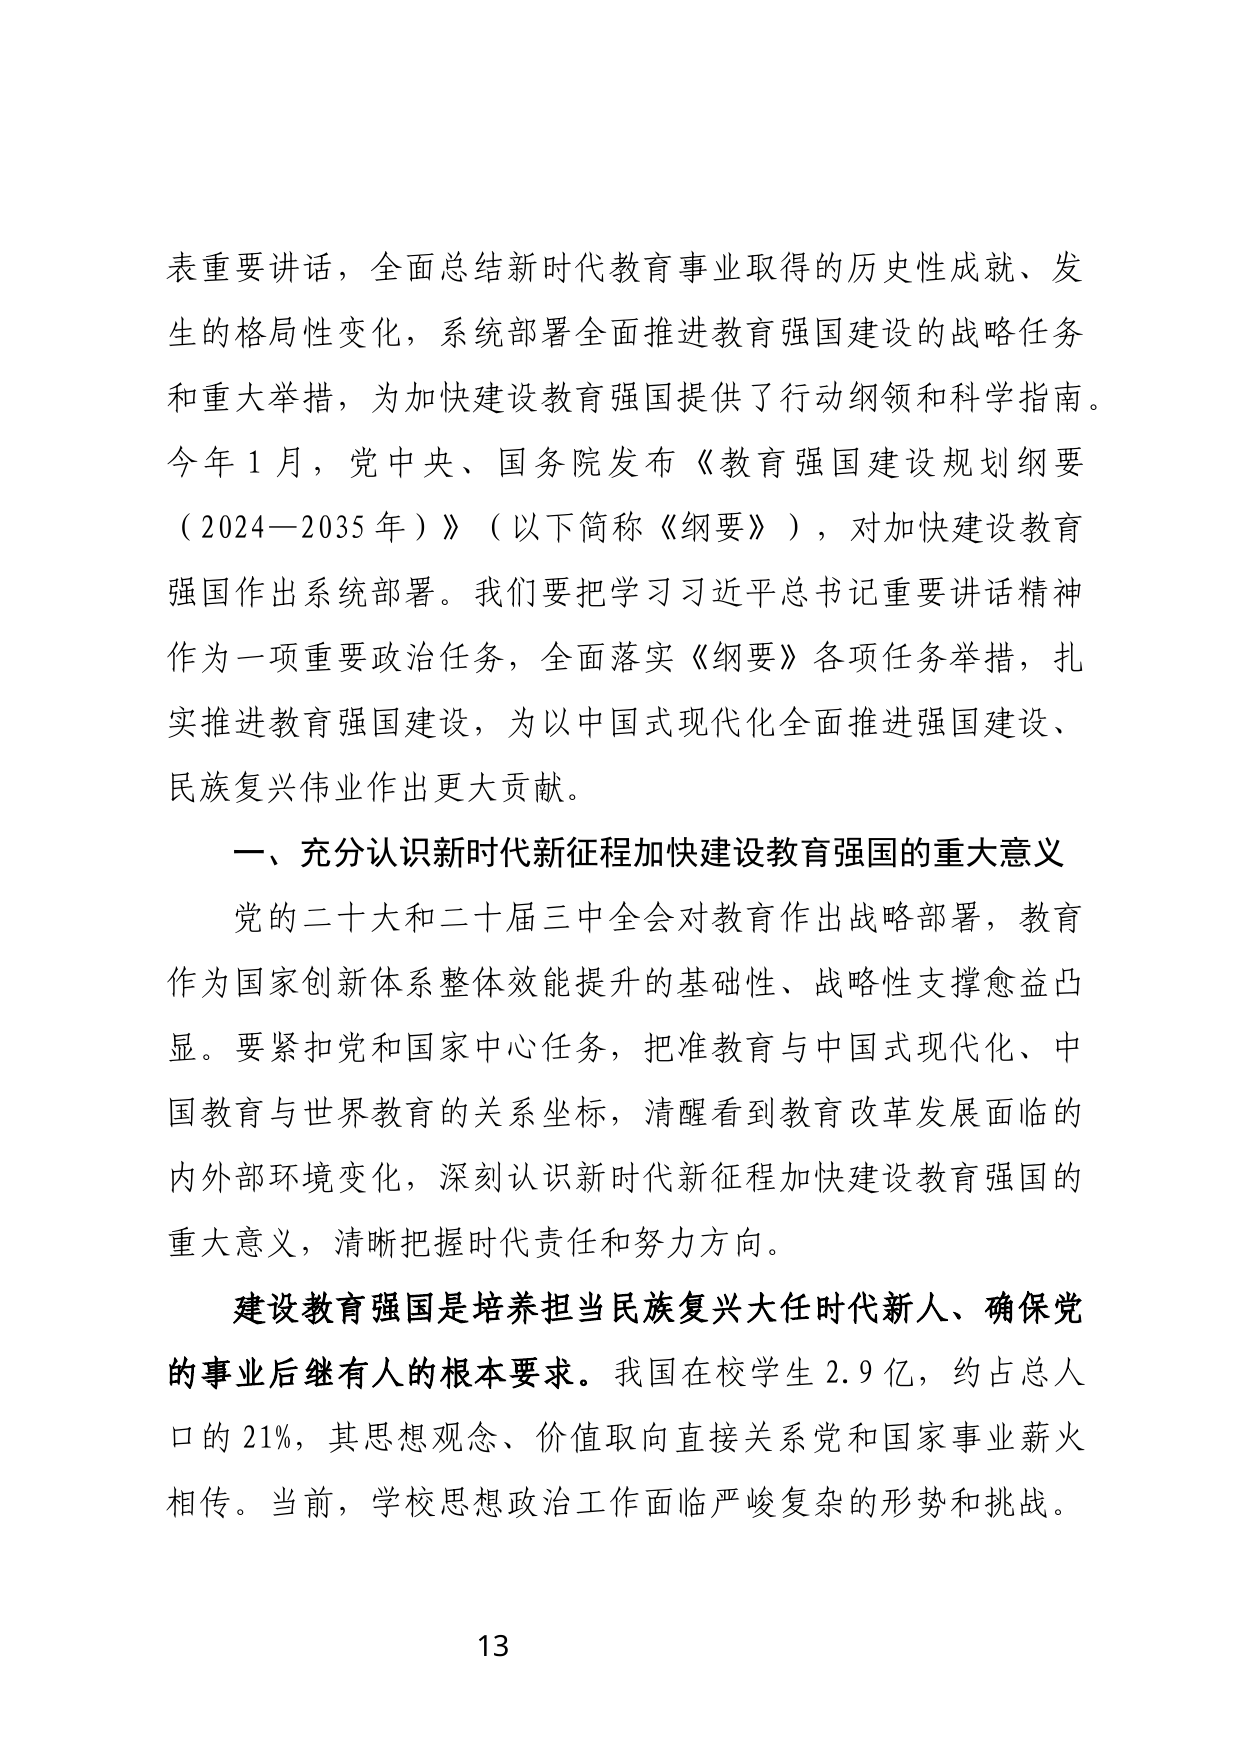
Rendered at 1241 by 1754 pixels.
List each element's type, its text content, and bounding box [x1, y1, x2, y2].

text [165, 233, 1087, 818]
text 一、充分认识新时代新征程加快建设教育强国的重大意义 [165, 818, 1087, 883]
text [165, 1273, 1087, 1533]
text 党的二十大和二十届三中全会对教育作出战略部署，教育作为国家创新体系整体效能提升的基础性、战略性支撑愈益凸显。要紧扣党和国家中心任务，把准教育与中国式现代化、中国教育与世界教育的关系坐标，清醒看到教育改革发展面临的内外部环境变化，深刻认识新时代新征程加快建设教育强国的重大意义，清晰把握时代责任和努力方向。 [165, 883, 1087, 1273]
